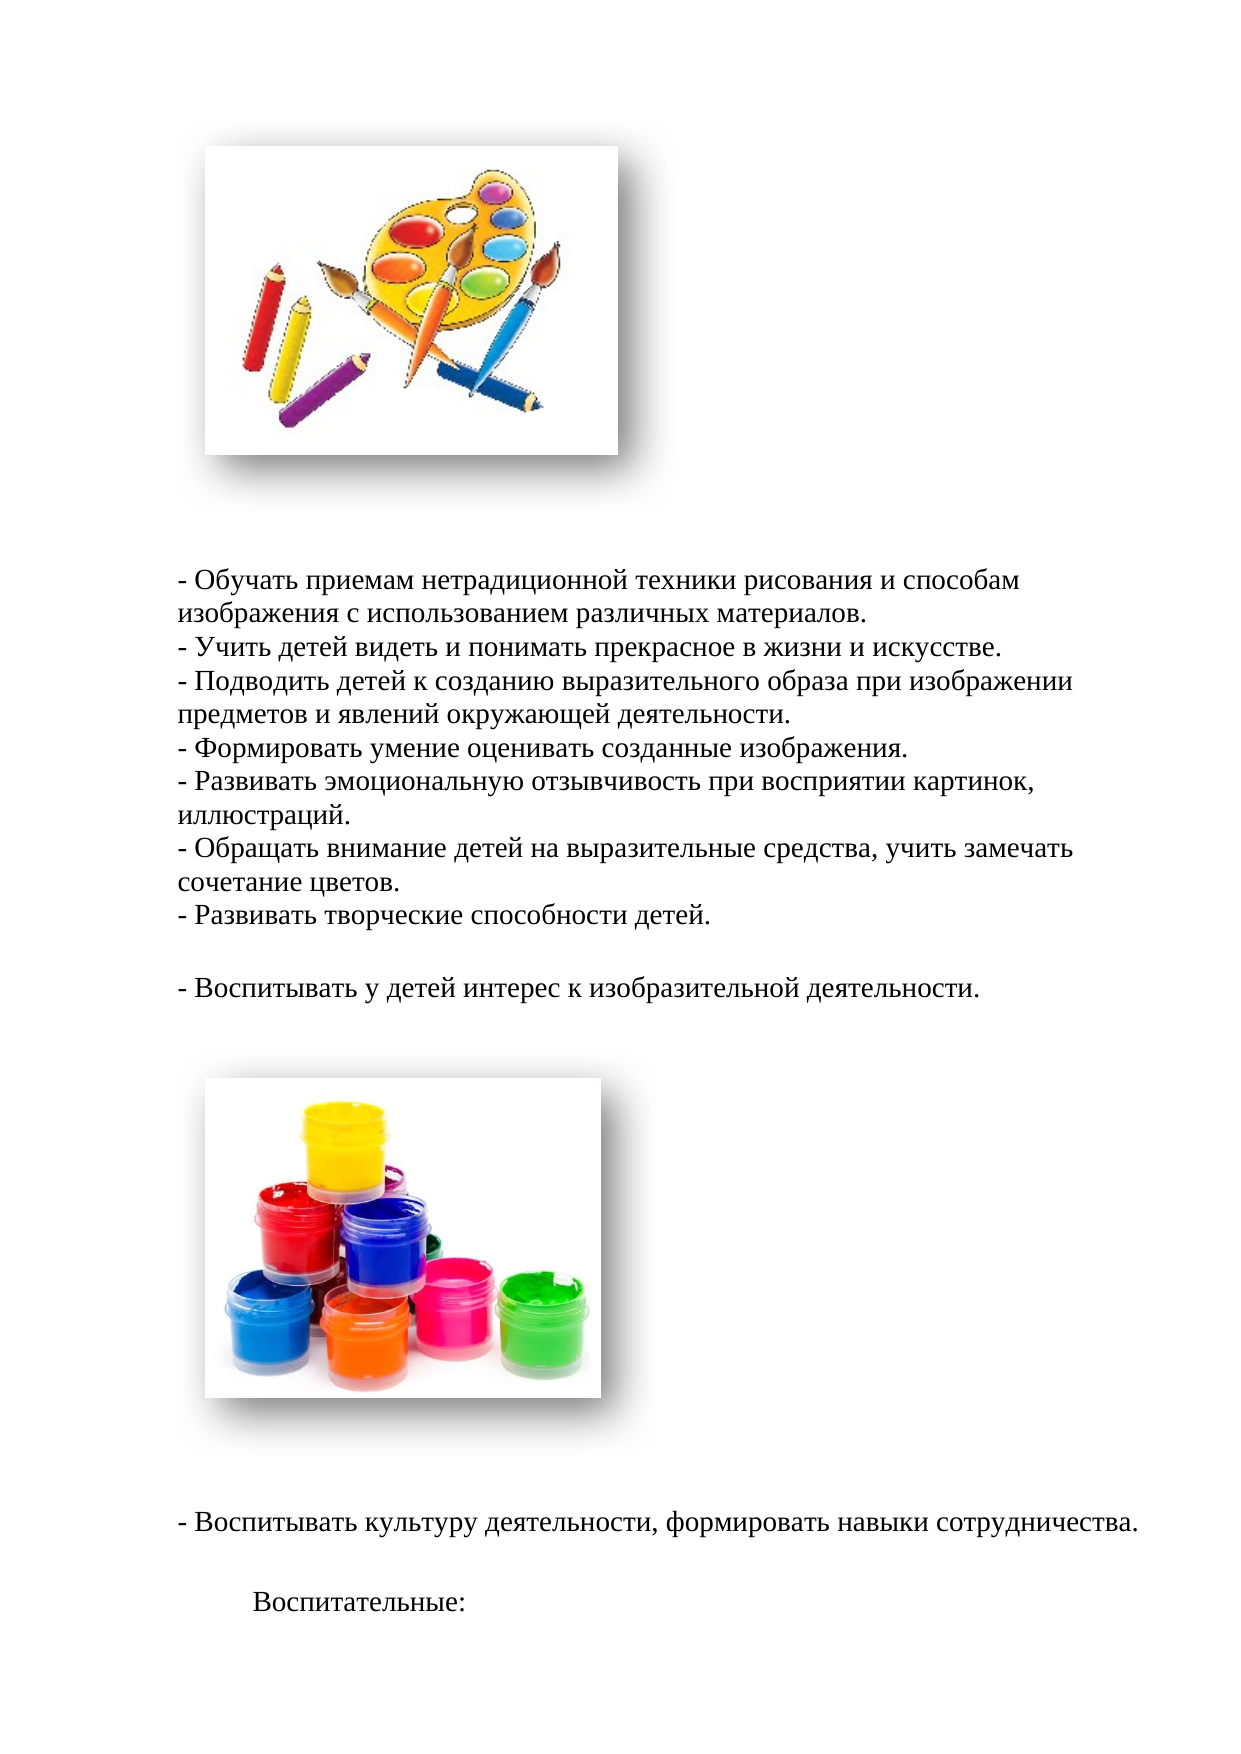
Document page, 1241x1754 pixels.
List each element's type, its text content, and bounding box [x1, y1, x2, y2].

text - Воспитывать у детей интерес к изобразительной деятельности. [177, 970, 1152, 1004]
picture [205, 146, 618, 455]
text - Обращать внимание детей на выразительные средства, учить замечать сочетание цветов. [177, 830, 1152, 897]
text - Воспитывать культуру деятельности, формировать навыки сотрудничества. [177, 1504, 1152, 1537]
list Воспитательные: [252, 1584, 1152, 1618]
picture [205, 1078, 601, 1398]
text - Развивать эмоциональную отзывчивость при восприятии картинок, иллюстраций. [177, 763, 1152, 830]
text - Формировать умение оценивать созданные изображения. [177, 730, 1152, 763]
text - Обучать приемам нетрадиционной техники рисования и способам изображения с использованием различных материалов. [177, 562, 1152, 629]
text - Учить детей видеть и понимать прекрасное в жизни и искусстве. [177, 629, 1152, 663]
text - Подводить детей к созданию выразительного образа при изображении предметов и явлений окружающей деятельности. [177, 663, 1152, 730]
text - Развивать творческие способности детей. [177, 897, 1152, 931]
